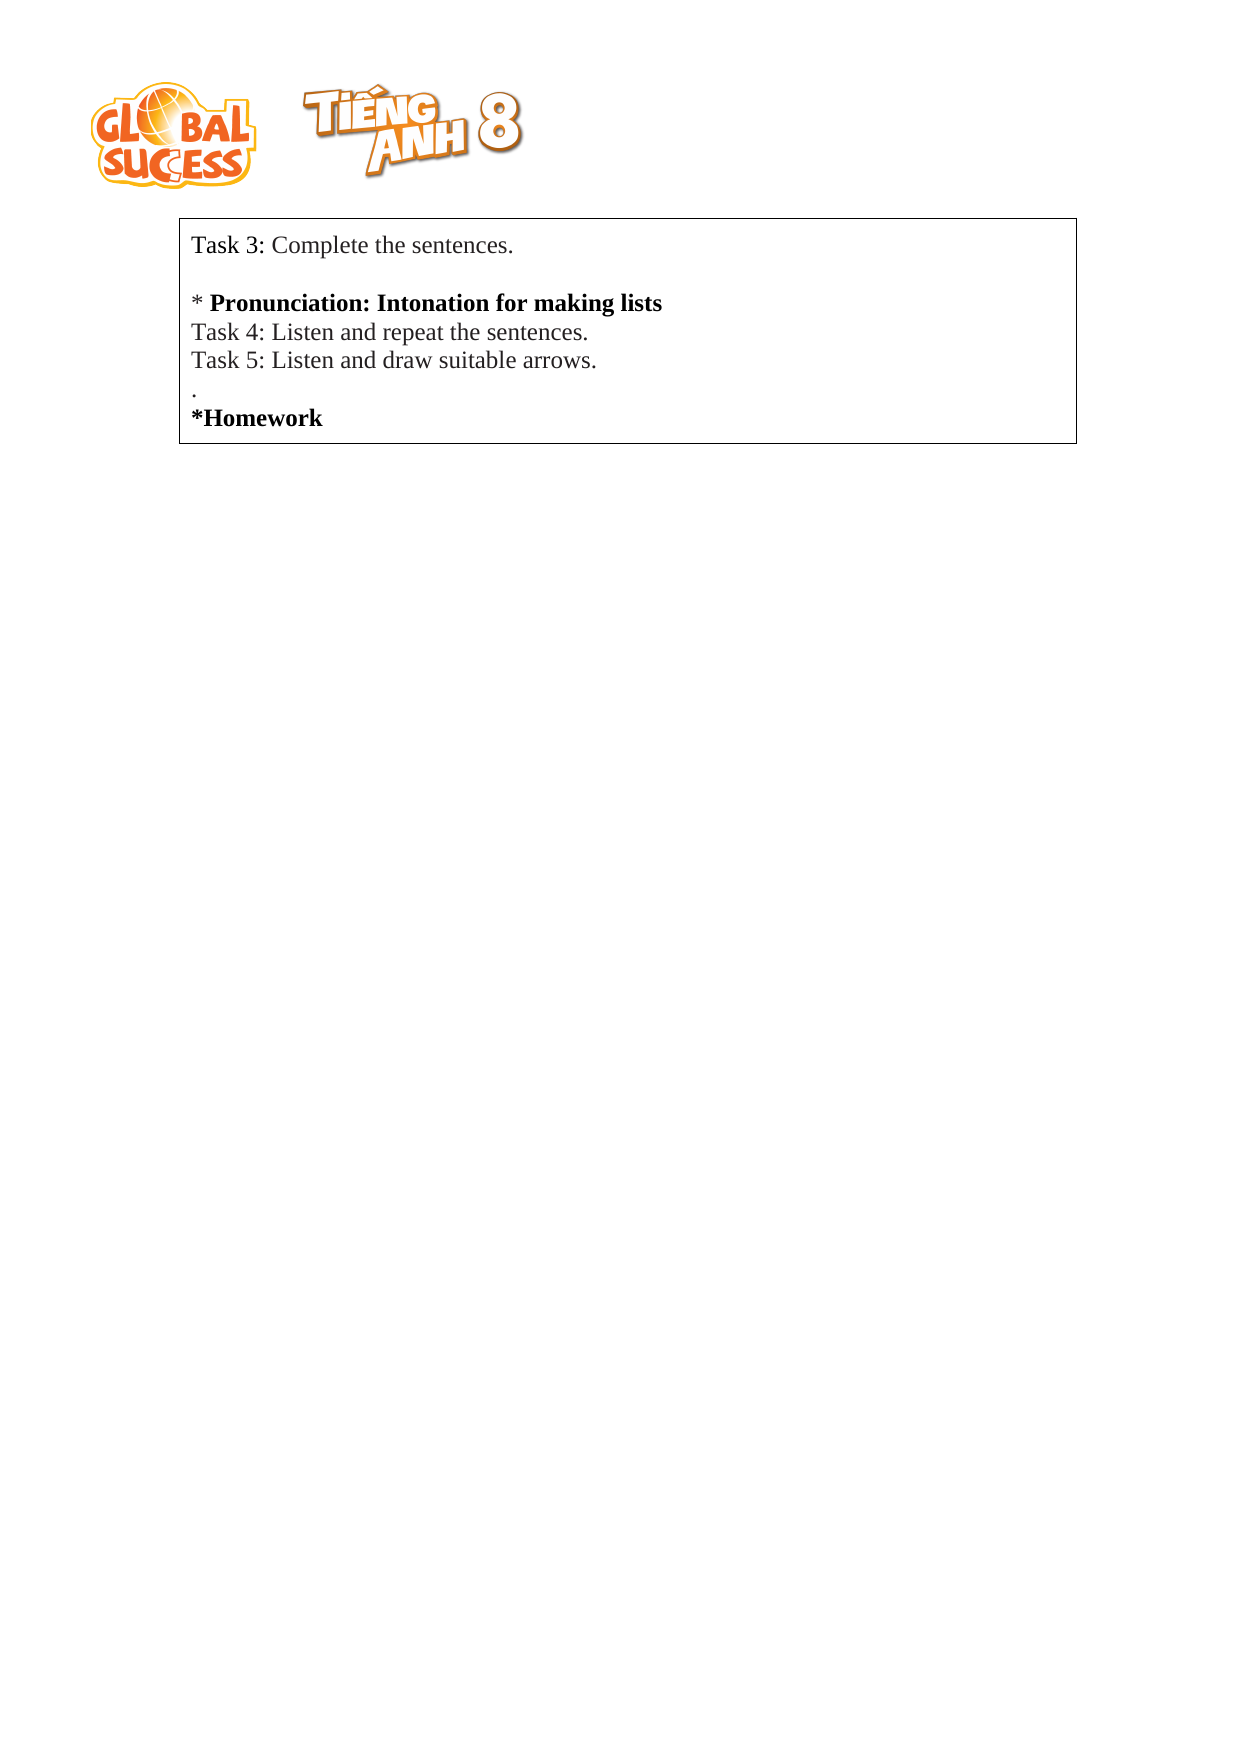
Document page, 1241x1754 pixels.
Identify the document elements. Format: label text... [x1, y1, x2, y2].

picture [300, 75, 526, 189]
picture [91, 82, 257, 189]
